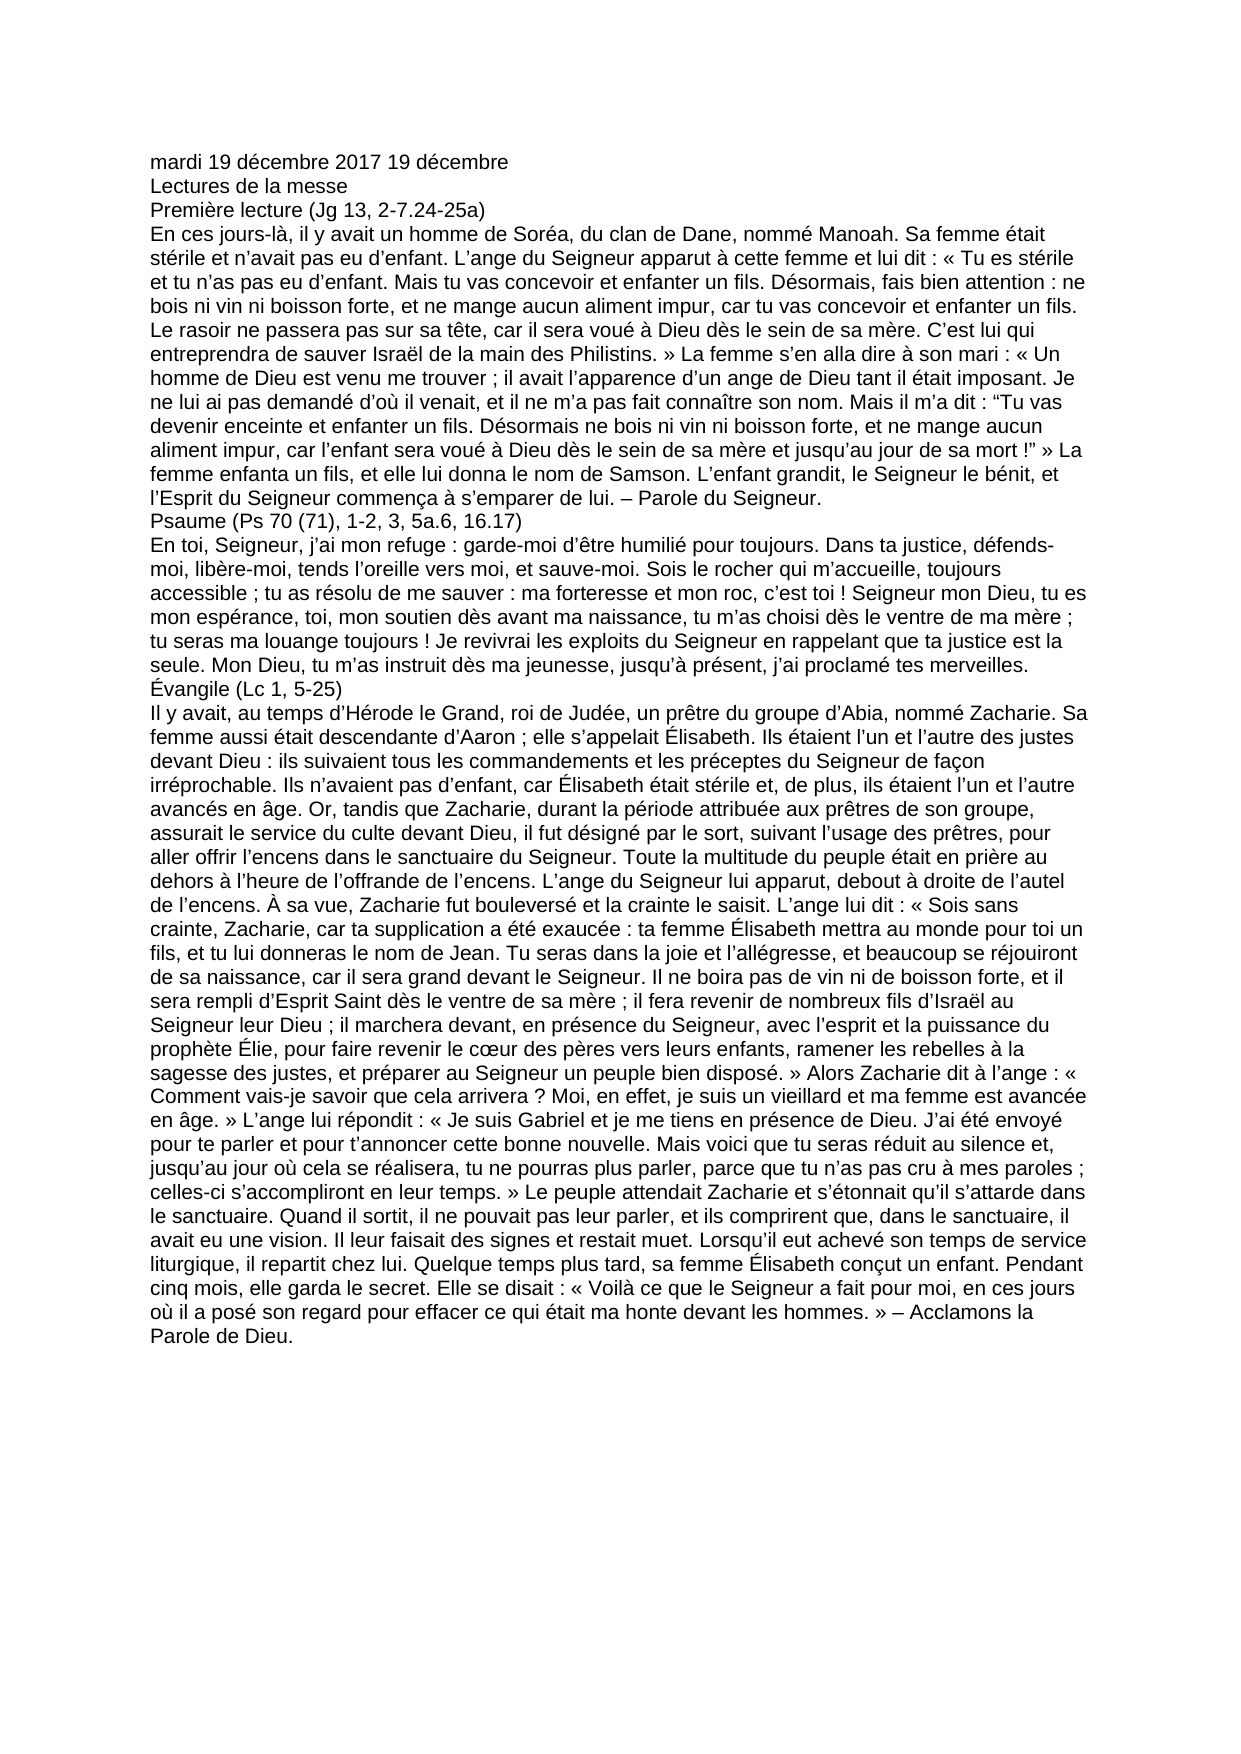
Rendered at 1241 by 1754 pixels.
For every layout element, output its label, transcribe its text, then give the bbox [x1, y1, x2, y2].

text En ces jours-là, il y avait un homme de Soréa, du clan de Dane, nommé Manoah. Sa femme était stérile et n’avait pas eu d’enfant. L’ange du Seigneur apparut à cette femme et lui dit : « Tu es stérile et tu n’as pas eu d’enfant. Mais tu vas concevoir et enfanter un fils. Désormais, fais bien attention : ne bois ni vin ni boisson forte, et ne mange aucun aliment impur, car tu vas concevoir et enfanter un fils. Le rasoir ne passera pas sur sa tête, car il sera voué à Dieu dès le sein de sa mère. C’est lui qui entreprendra de sauver Israël de la main des Philistins. » La femme s’en alla dire à son mari : « Un homme de Dieu est venu me trouver ; il avait l’apparence d’un ange de Dieu tant il était imposant. Je ne lui ai pas demandé d’où il venait, et il ne m’a pas fait connaître son nom. Mais il m’a dit : “Tu vas devenir enceinte et enfanter un fils. Désormais ne bois ni vin ni boisson forte, et ne mange aucun aliment impur, car l’enfant sera voué à Dieu dès le sein de sa mère et jusqu’au jour de sa mort !” » La femme enfanta un fils, et elle lui donna le nom de Samson. L’enfant grandit, le Seigneur le bénit, et l’Esprit du Seigneur commença à s’emparer de lui. – Parole du Seigneur. [150, 222, 1090, 509]
text En toi, Seigneur, j’ai mon refuge : garde-moi d’être humilié pour toujours. Dans ta justice, défends-moi, libère-moi, tends l’oreille vers moi, et sauve-moi. Sois le rocher qui m’accueille, toujours accessible ; tu as résolu de me sauver : ma forteresse et mon roc, c’est toi ! Seigneur mon Dieu, tu es mon espérance, toi, mon soutien dès avant ma naissance, tu m’as choisi dès le ventre de ma mère ; tu seras ma louange toujours ! Je revivrai les exploits du Seigneur en rappelant que ta justice est la seule. Mon Dieu, tu m’as instruit dès ma jeunesse, jusqu’à présent, j’ai proclamé tes merveilles. [150, 533, 1090, 677]
text Il y avait, au temps d’Hérode le Grand, roi de Judée, un prêtre du groupe d’Abia, nommé Zacharie. Sa femme aussi était descendante d’Aaron ; elle s’appelait Élisabeth. Ils étaient l’un et l’autre des justes devant Dieu : ils suivaient tous les commandements et les préceptes du Seigneur de façon irréprochable. Ils n’avaient pas d’enfant, car Élisabeth était stérile et, de plus, ils étaient l’un et l’autre avancés en âge. Or, tandis que Zacharie, durant la période attribuée aux prêtres de son groupe, assurait le service du culte devant Dieu, il fut désigné par le sort, suivant l’usage des prêtres, pour aller offrir l’encens dans le sanctuaire du Seigneur. Toute la multitude du peuple était en prière au dehors à l’heure de l’offrande de l’encens. L’ange du Seigneur lui apparut, debout à droite de l’autel de l’encens. À sa vue, Zacharie fut bouleversé et la crainte le saisit. L’ange lui dit : « Sois sans crainte, Zacharie, car ta supplication a été exaucée : ta femme Élisabeth mettra au monde pour toi un fils, et tu lui donneras le nom de Jean. Tu seras dans la joie et l’allégresse, et beaucoup se réjouiront de sa naissance, car il sera grand devant le Seigneur. Il ne boira pas de vin ni de boisson forte, et il sera rempli d’Esprit Saint dès le ventre de sa mère ; il fera revenir de nombreux fils d’Israël au Seigneur leur Dieu ; il marchera devant, en présence du Seigneur, avec l’esprit et la puissance du prophète Élie, pour faire revenir le cœur des pères vers leurs enfants, ramener les rebelles à la sagesse des justes, et préparer au Seigneur un peuple bien disposé. » Alors Zacharie dit à l’ange : « Comment vais-je savoir que cela arrivera ? Moi, en effet, je suis un vieillard et ma femme est avancée en âge. » L’ange lui répondit : « Je suis Gabriel et je me tiens en présence de Dieu. J’ai été envoyé pour te parler et pour t’annoncer cette bonne nouvelle. Mais voici que tu seras réduit au silence et, jusqu’au jour où cela se réalisera, tu ne pourras plus parler, parce que tu n’as pas cru à mes paroles ; celles-ci s’accompliront en leur temps. » Le peuple attendait Zacharie et s’étonnait qu’il s’attarde dans le sanctuaire. Quand il sortit, il ne pouvait pas leur parler, et ils comprirent que, dans le sanctuaire, il avait eu une vision. Il leur faisait des signes et restait muet. Lorsqu’il eut achevé son temps de service liturgique, il repartit chez lui. Quelque temps plus tard, sa femme Élisabeth conçut un enfant. Pendant cinq mois, elle garda le secret. Elle se disait : « Voilà ce que le Seigneur a fait pour moi, en ces jours où il a posé son regard pour effacer ce qui était ma honte devant les hommes. » – Acclamons la Parole de Dieu. [150, 701, 1090, 1348]
